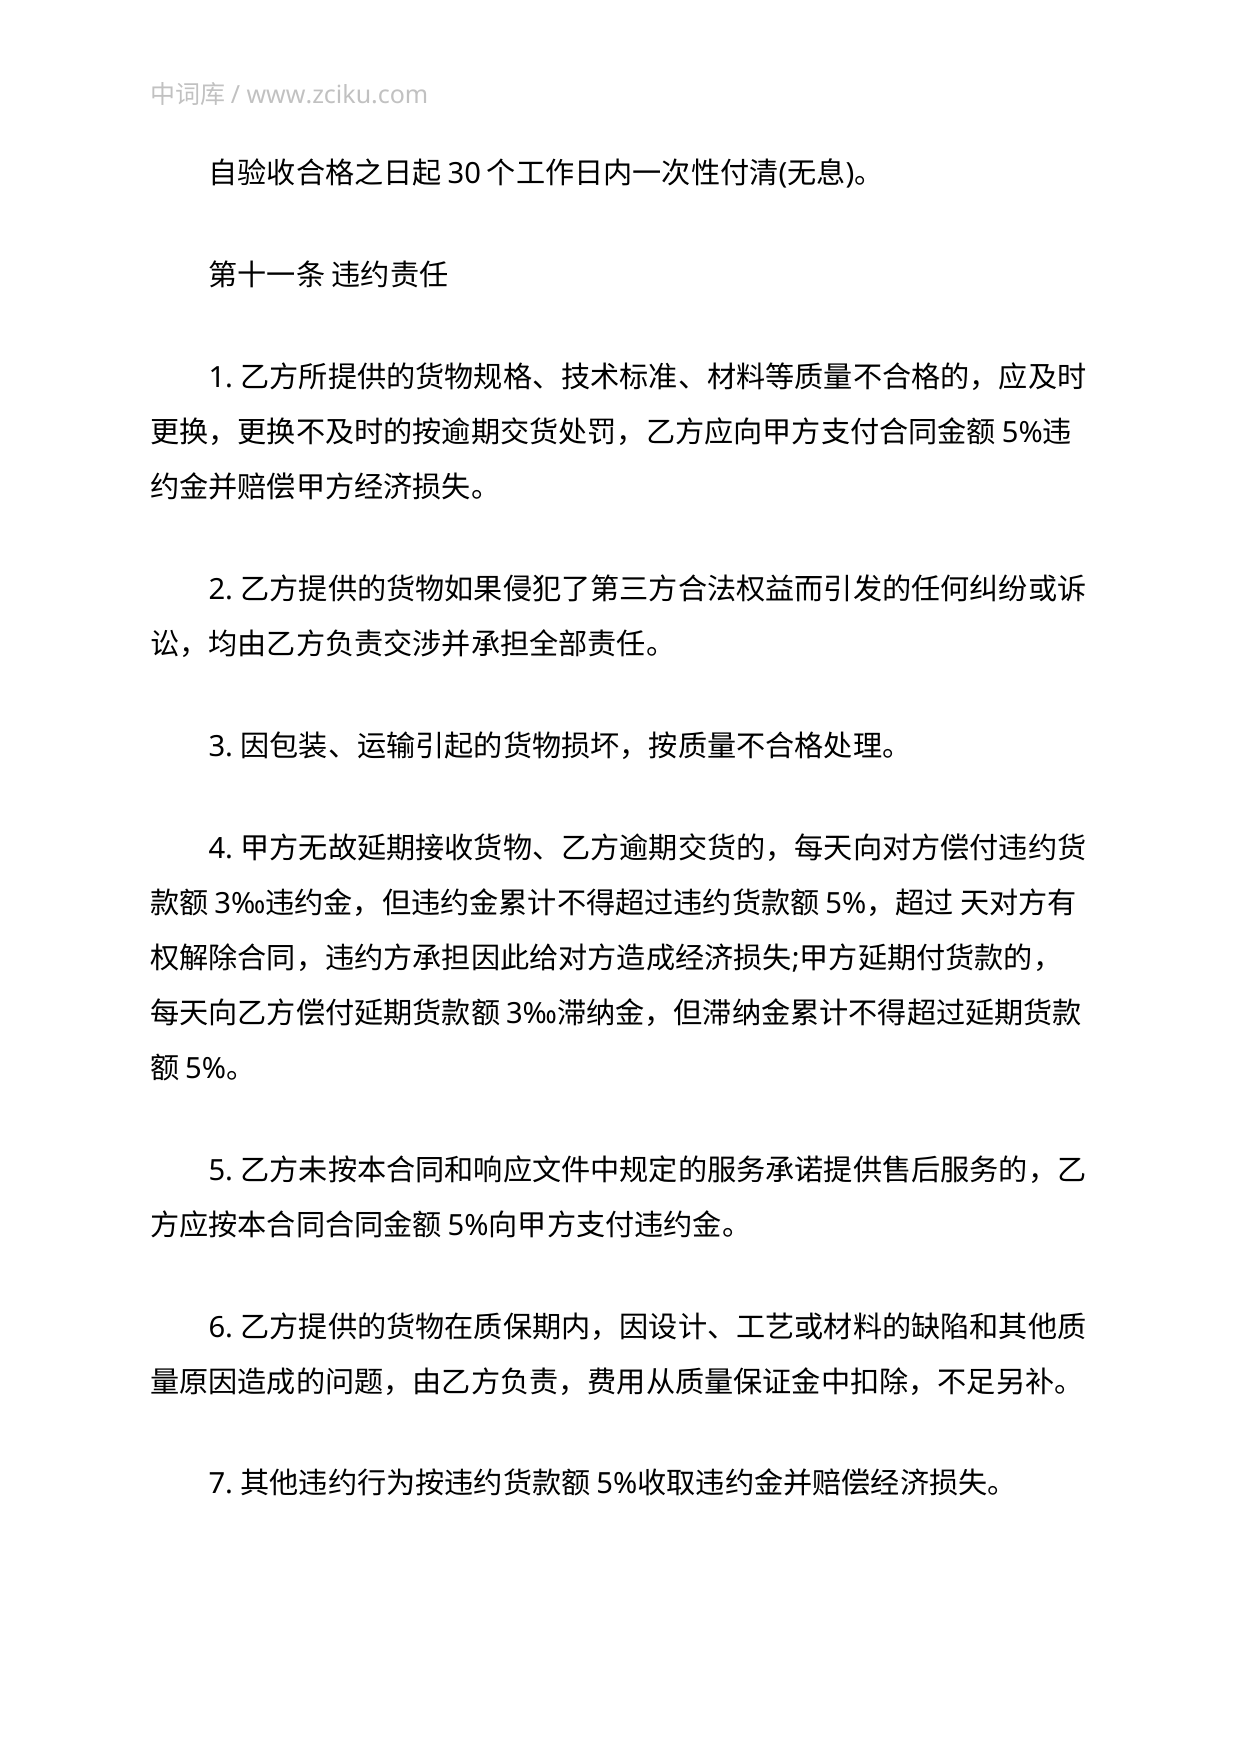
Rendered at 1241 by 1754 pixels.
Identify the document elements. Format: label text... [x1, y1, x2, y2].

text 2. 乙方提供的货物如果侵犯了第三方合法权益而引发的任何纠纷或诉讼，均由乙方负责交涉并承担全部责任。 [150, 566, 1090, 663]
text 3. 因包装、运输引起的货物损坏，按质量不合格处理。 [150, 722, 1090, 765]
text 7. 其他违约行为按违约货款额5%收取违约金并赔偿经济损失。 [150, 1460, 1090, 1502]
text 5. 乙方未按本合同和响应文件中规定的服务承诺提供售后服务的，乙方应按本合同合同金额5%向甲方支付违约金。 [150, 1146, 1090, 1244]
text 4. 甲方无故延期接收货物、乙方逾期交货的，每天向对方偿付违约货款额3‰违约金，但违约金累计不得超过违约货款额5%，超过 天对方有权解除合同，违约方承担因此给对方造成经济损失;甲方延期付货款的，每天向乙方偿付延期货款额3‰滞纳金，但滞纳金累计不得超过延期货款额5%。 [150, 824, 1090, 1087]
text 6. 乙方提供的货物在质保期内，因设计、工艺或材料的缺陷和其他质量原因造成的问题，由乙方负责，费用从质量保证金中扣除，不足另补。 [150, 1303, 1090, 1401]
text 1. 乙方所提供的货物规格、技术标准、材料等质量不合格的，应及时更换，更换不及时的按逾期交货处罚，乙方应向甲方支付合同金额5%违约金并赔偿甲方经济损失。 [150, 354, 1090, 506]
text 自验收合格之日起30个工作日内一次性付清(无息)。 [150, 150, 1090, 192]
text 第十一条 违约责任 [150, 252, 1090, 294]
